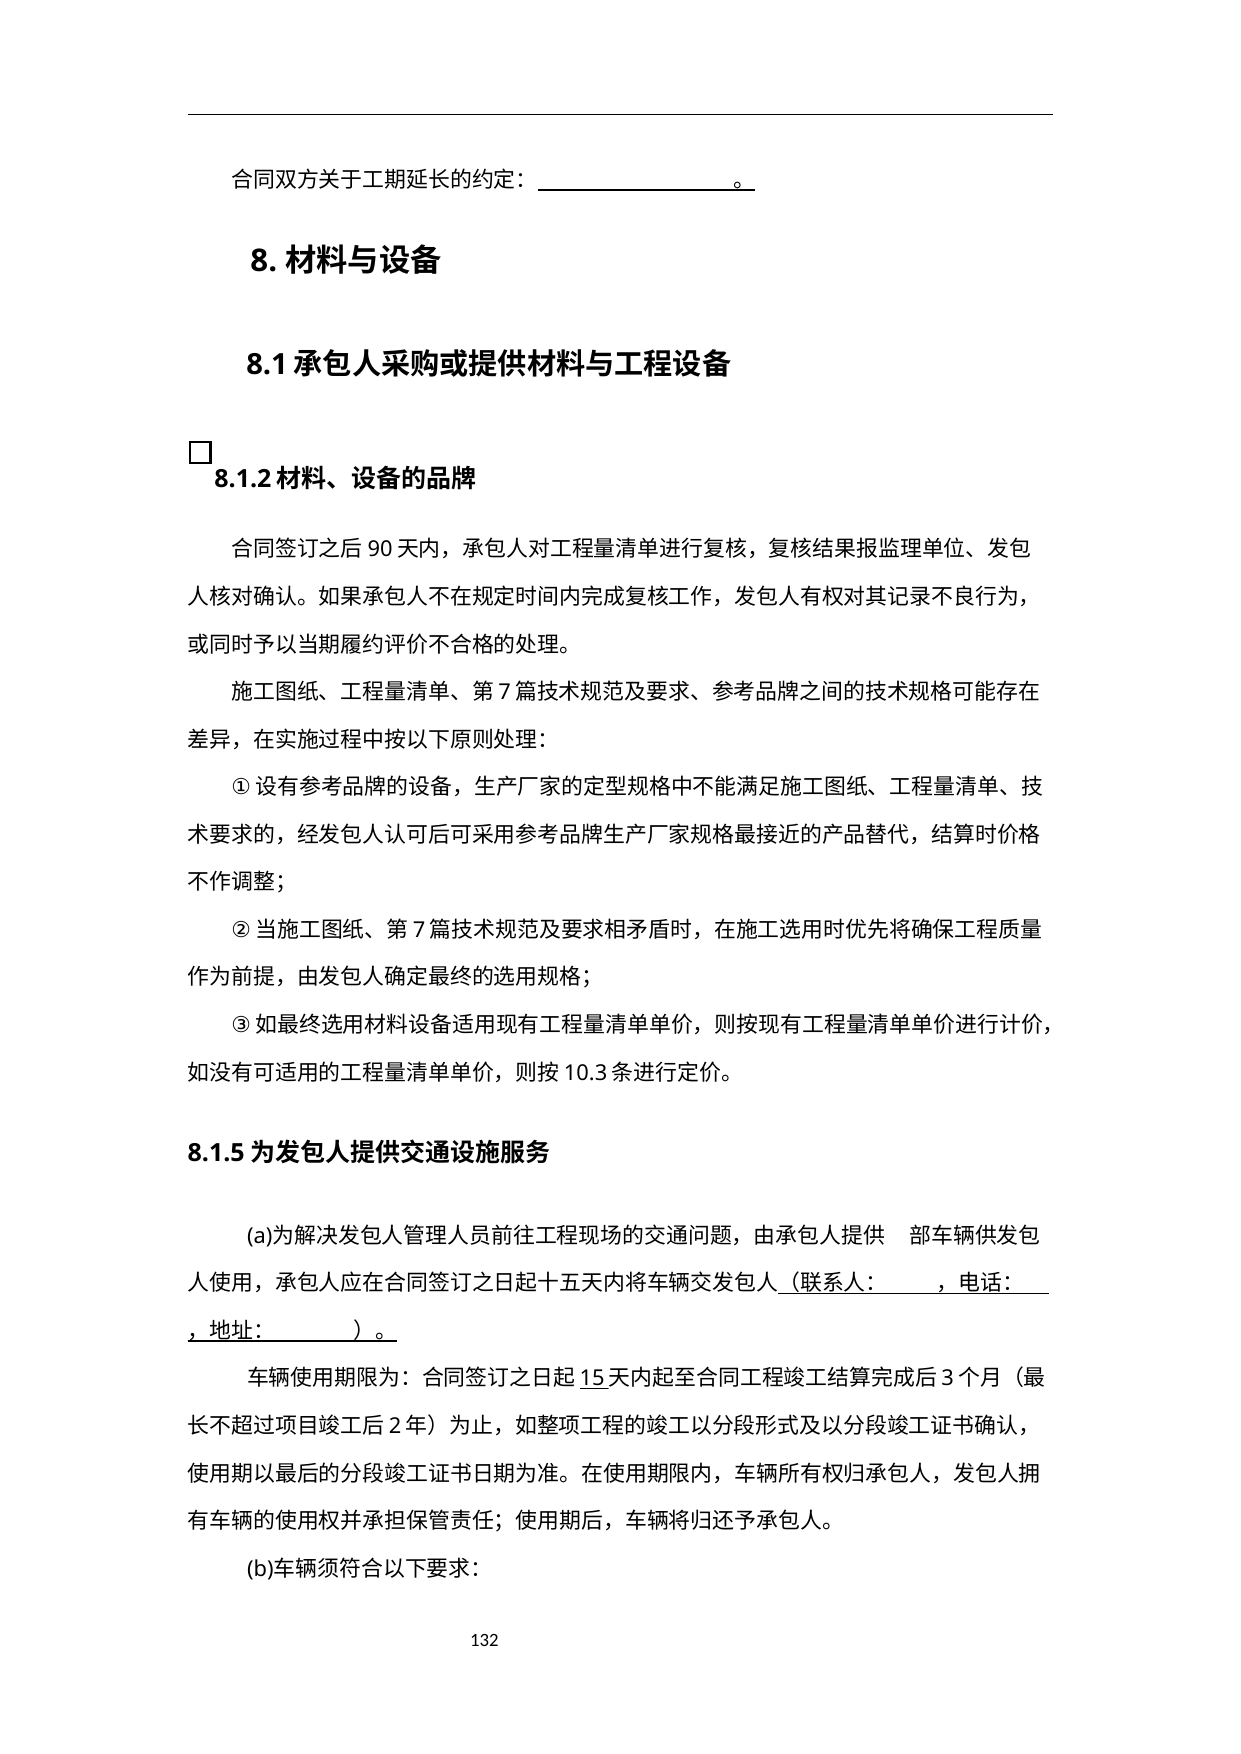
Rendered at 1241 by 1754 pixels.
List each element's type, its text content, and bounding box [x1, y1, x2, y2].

text 8.1.2材料、设备的品牌 [187, 432, 1053, 497]
text 施工图纸、工程量清单、第7篇技术规范及要求、参考品牌之间的技术规格可能存在差异，在实施过程中按以下原则处理： [187, 674, 1053, 753]
text (a)为解决发包人管理人员前往工程现场的交通问题，由承包人提供 部车辆供发包人使用，承包人应在合同签订之日起十五天内将车辆交发包人（联系人： ，电话： ，地址： ）。 [187, 1218, 1053, 1344]
text 8.1承包人采购或提供材料与工程设备 [246, 330, 1053, 395]
text (b)车辆须符合以下要求： [187, 1551, 1053, 1582]
text ①设有参考品牌的设备，生产厂家的定型规格中不能满足施工图纸、工程量清单、技术要求的，经发包人认可后可采用参考品牌生产厂家规格最接近的产品替代，结算时价格不作调整； [187, 769, 1053, 896]
text 合同双方关于工期延长的约定： 。 [187, 162, 1053, 194]
text ②当施工图纸、第7篇技术规范及要求相矛盾时，在施工选用时优先将确保工程质量作为前提，由发包人确定最终的选用规格； [187, 912, 1053, 991]
text ③如最终选用材料设备适用现有工程量清单单价，则按现有工程量清单单价进行计价，如没有可适用的工程量清单单价，则按10.3条进行定价。 [187, 1007, 1053, 1086]
text 8. 材料与设备 [187, 226, 1053, 291]
text 合同签订之后 90天内，承包人对工程量清单进行复核，复核结果报监理单位、发包人核对确认。如果承包人不在规定时间内完成复核工作，发包人有权对其记录不良行为，或同时予以当期履约评价不合格的处理。 [187, 531, 1053, 658]
text 8.1.5为发包人提供交通设施服务 [187, 1118, 1053, 1183]
text 车辆使用期限为：合同签订之日起15天内起至合同工程竣工结算完成后3个月（最长不超过项目竣工后2年）为止，如整项工程的竣工以分段形式及以分段竣工证书确认，使用期以最后的分段竣工证书日期为准。在使用期限内，车辆所有权归承包人，发包人拥有车辆的使用权并承担保管责任；使用期后，车辆将归还予承包人。 [187, 1360, 1053, 1535]
